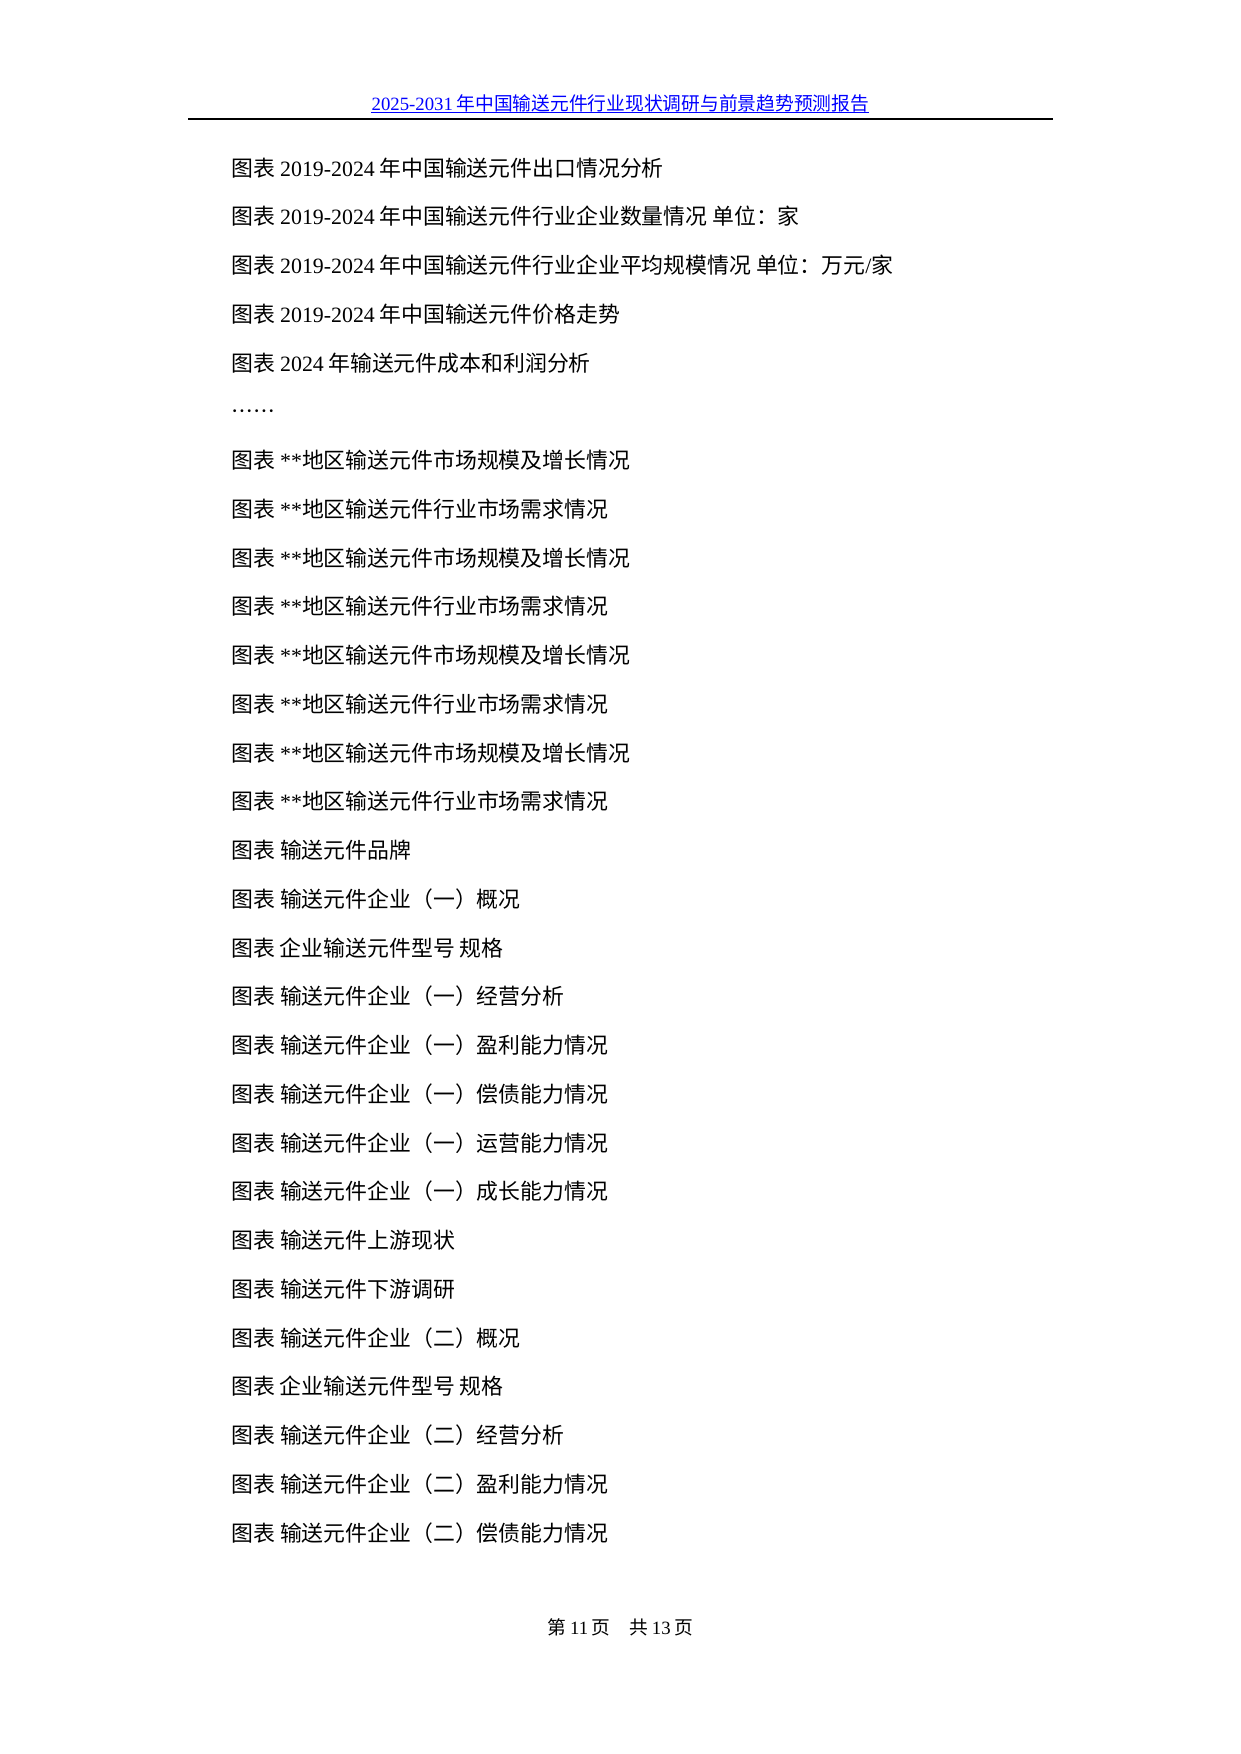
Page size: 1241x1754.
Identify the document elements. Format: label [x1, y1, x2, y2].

text [187, 150, 1053, 1548]
